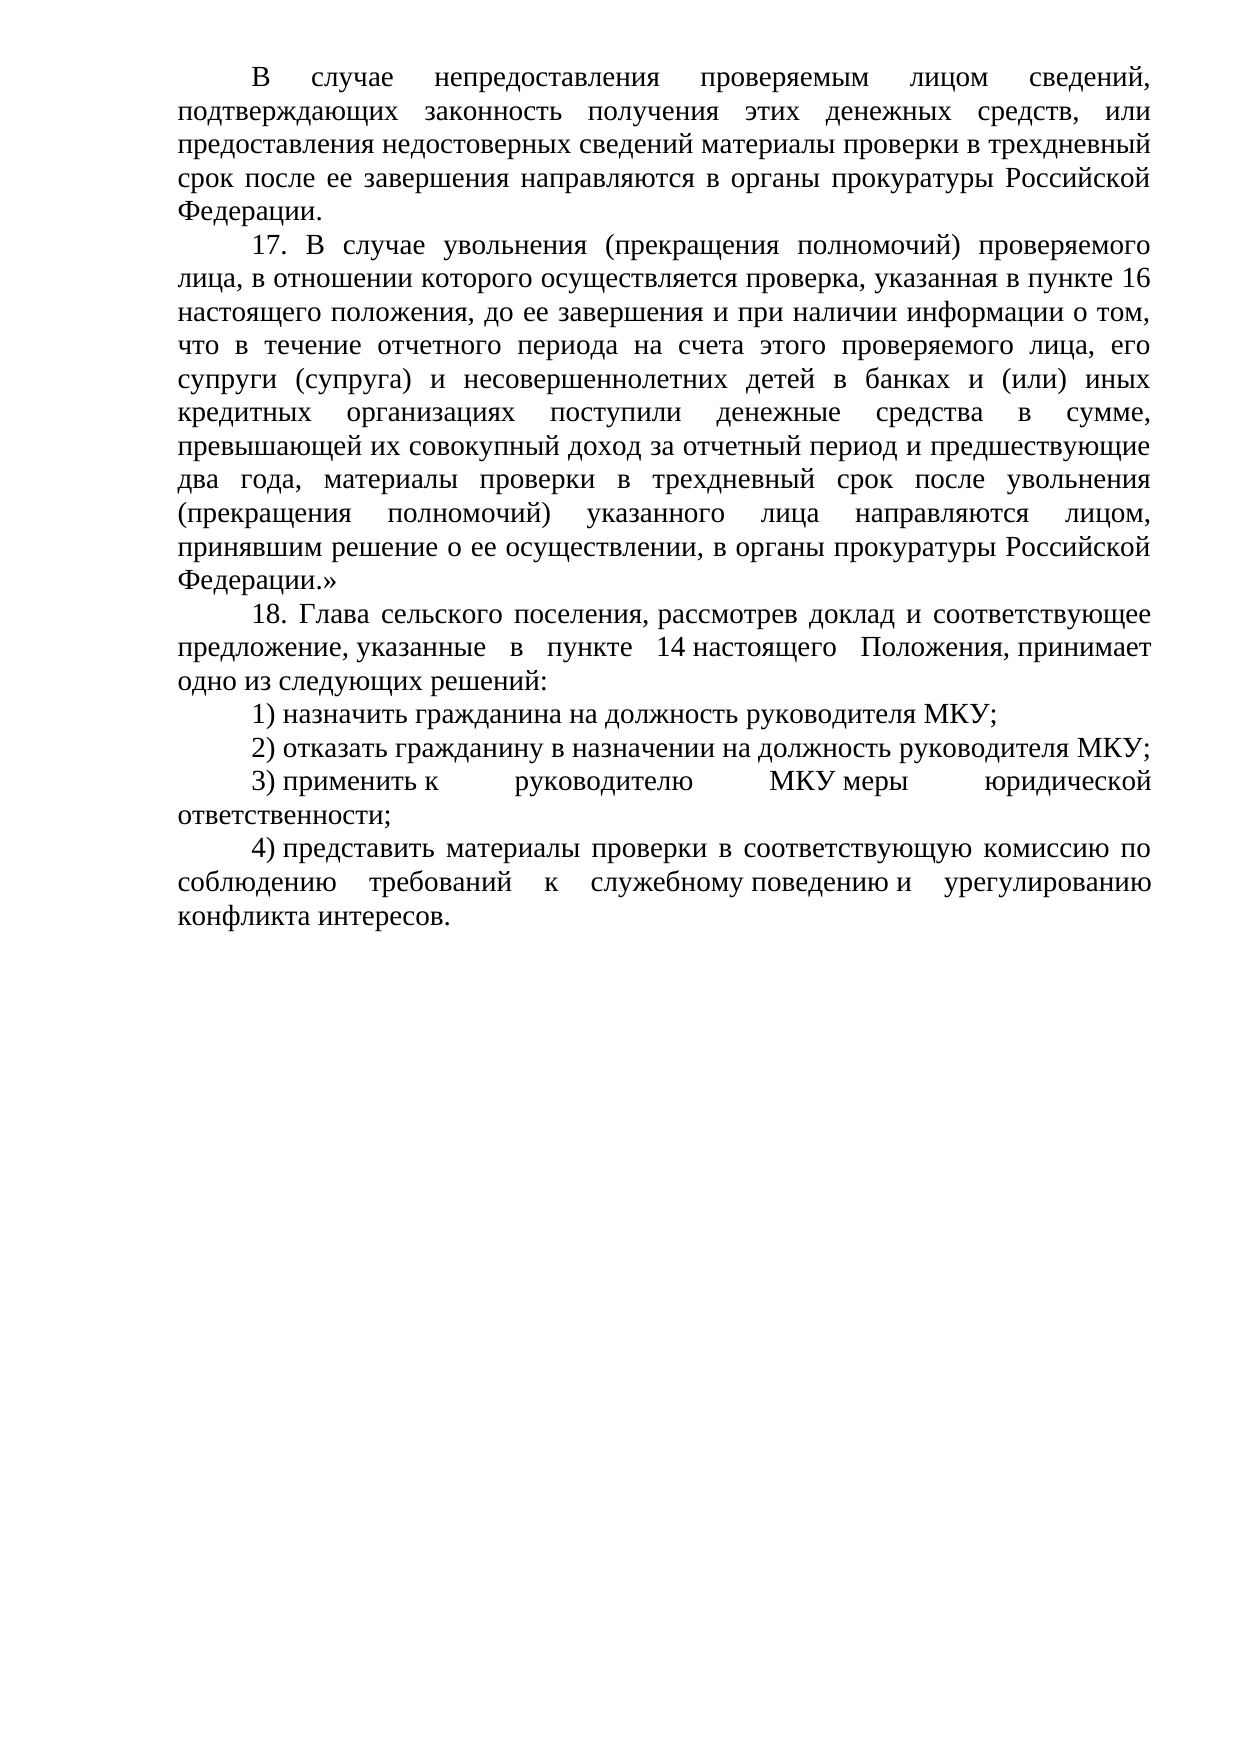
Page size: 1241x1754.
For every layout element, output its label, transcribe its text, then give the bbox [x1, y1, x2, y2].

text 3) применить к руководителю МКУ меры юридической ответственности; [177, 763, 1152, 831]
text В случае непредоставления проверяемым лицом сведений, подтверждающих законность получения этих денежных средств, или предоставления недостоверных сведений материалы проверки в трехдневный срок после ее завершения направляются в органы прокуратуры Российской Федерации. [177, 59, 1152, 227]
text 1) назначить гражданина на должность руководителя МКУ; [177, 696, 1152, 730]
text 18. Глава сельского поселения, рассмотрев доклад и соответствующее предложение, указанные в пункте 14 настоящего Положения, принимает одно из следующих решений: [177, 596, 1152, 696]
text 17. В случае увольнения (прекращения полномочий) проверяемого лица, в отношении которого осуществляется проверка, указанная в пункте 16 настоящего положения, до ее завершения и при наличии информации о том, что в течение отчетного периода на счета этого проверяемого лица, его супруги (супруга) и несовершеннолетних детей в банках и (или) иных кредитных организациях поступили денежные средства в сумме, превышающей их совокупный доход за отчетный период и предшествующие два года, материалы проверки в трехдневный срок после увольнения (прекращения полномочий) указанного лица направляются лицом, принявшим решение о ее осуществлении, в органы прокуратуры Российской Федерации.» [177, 227, 1152, 596]
text 2) отказать гражданину в назначении на должность руководителя МКУ; [177, 730, 1152, 763]
text 4) представить материалы проверки в соответствующую комиссию по соблюдению требований к служебному поведению и урегулированию конфликта интересов. [177, 831, 1152, 931]
